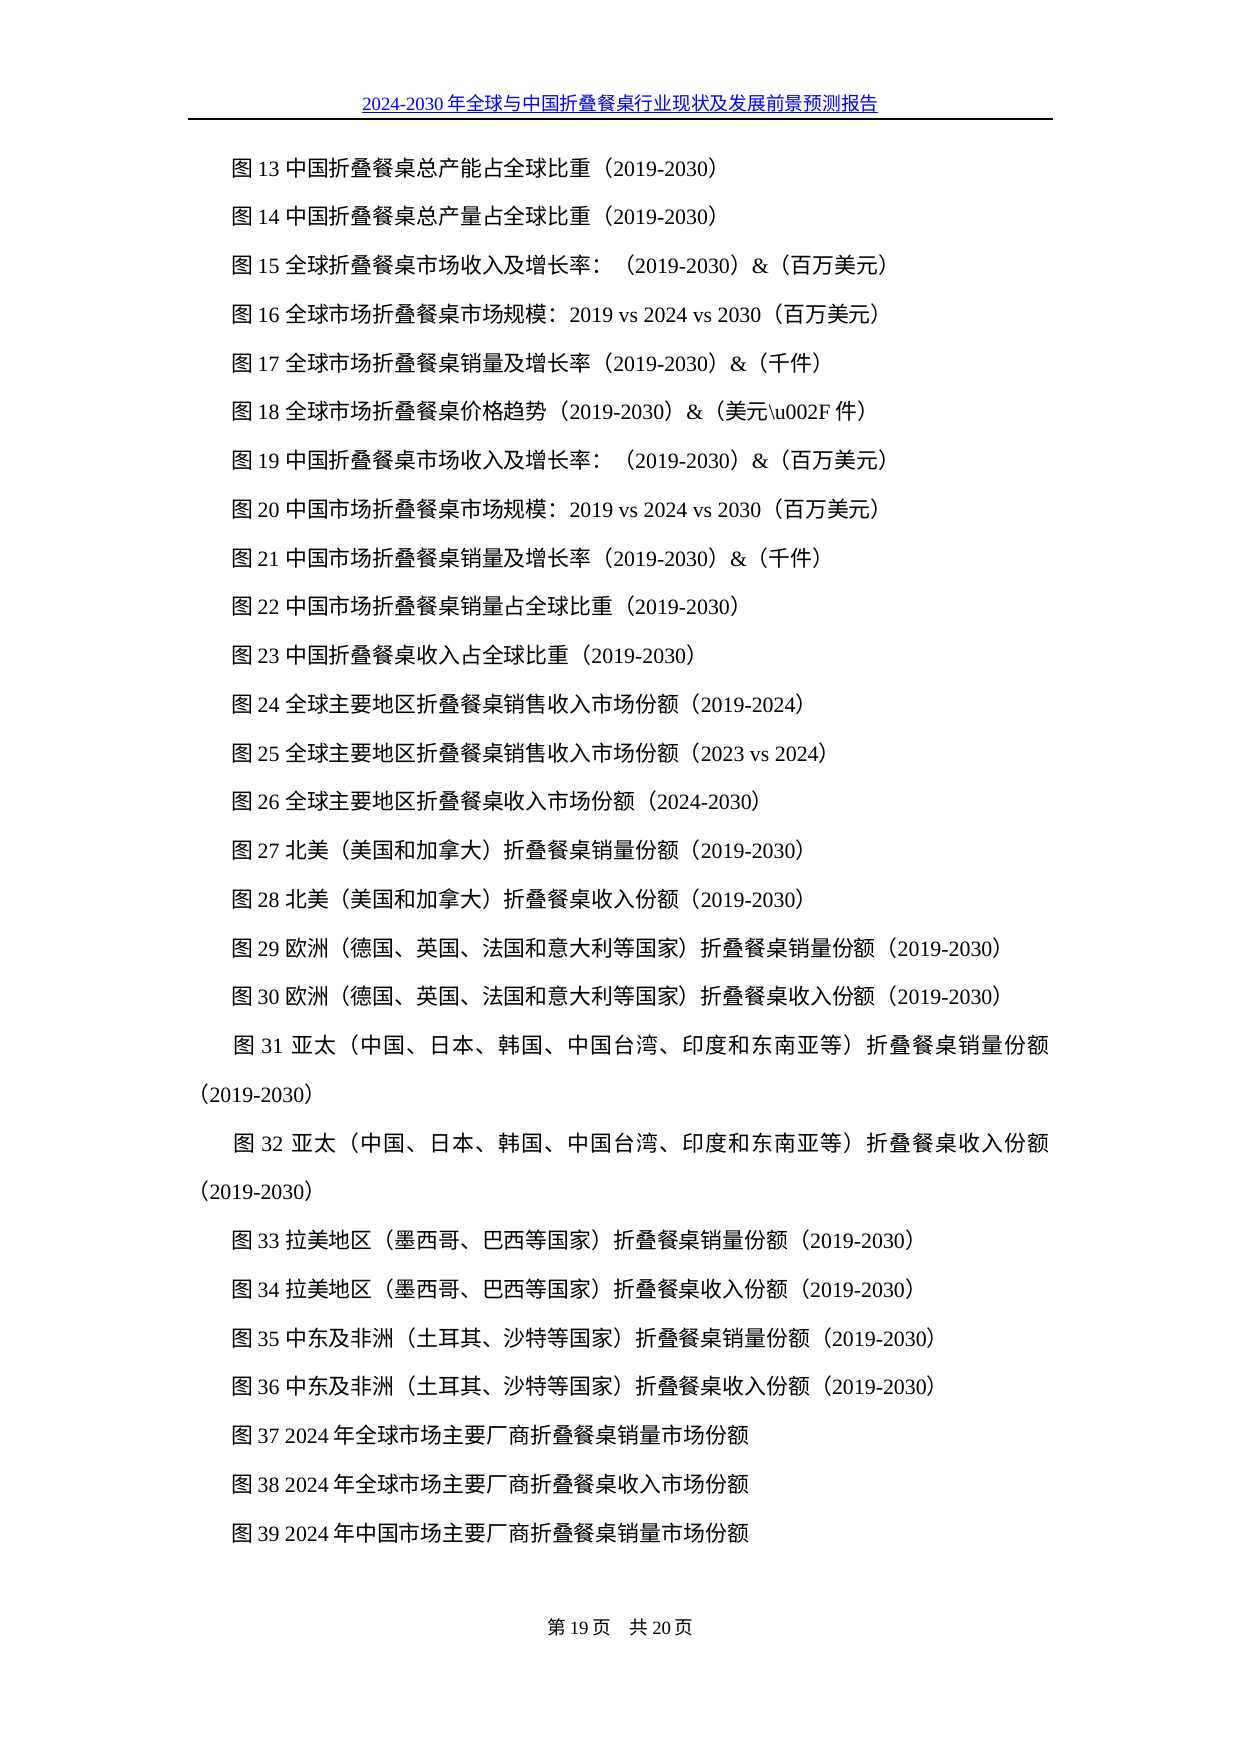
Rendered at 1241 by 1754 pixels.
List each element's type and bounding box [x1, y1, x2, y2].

text [187, 150, 1053, 1548]
